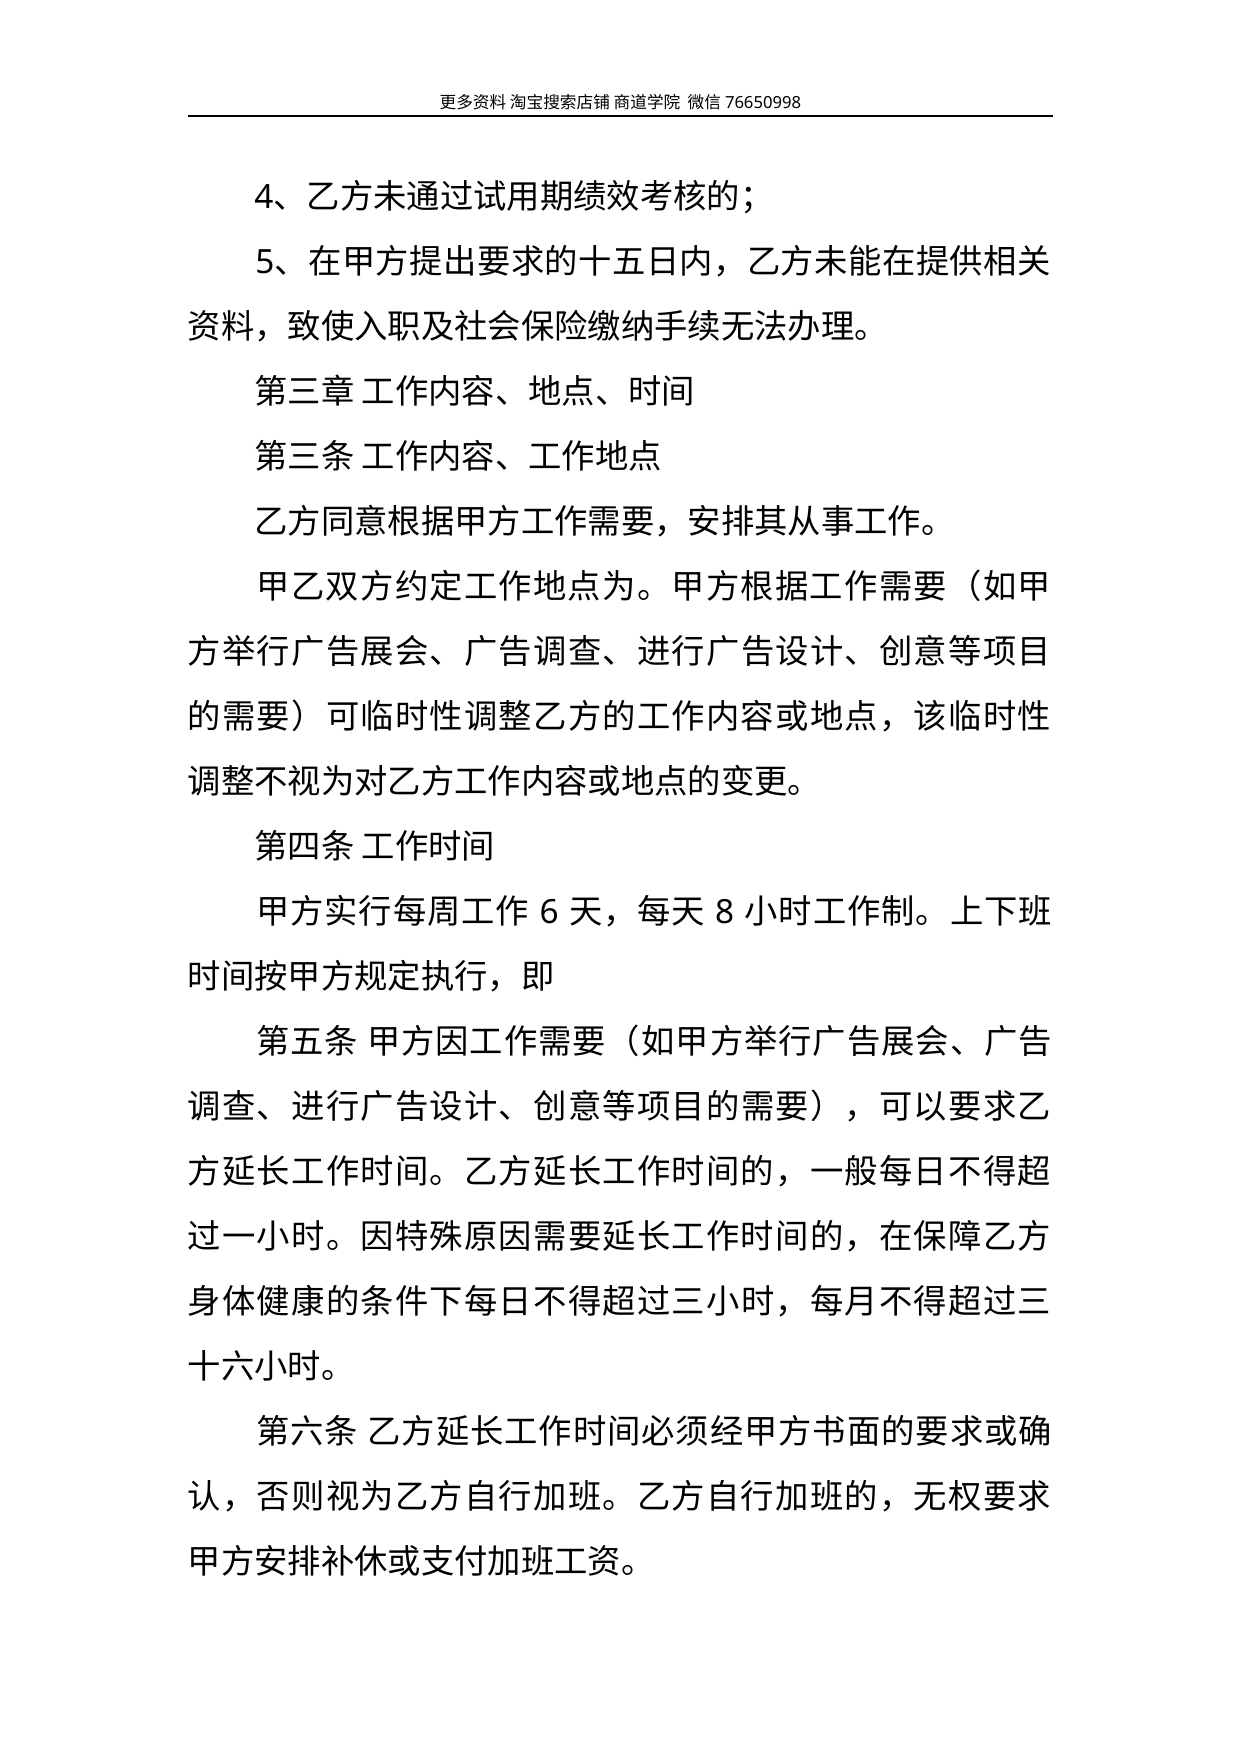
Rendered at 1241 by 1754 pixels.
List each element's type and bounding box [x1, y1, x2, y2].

text [187, 162, 1053, 1592]
